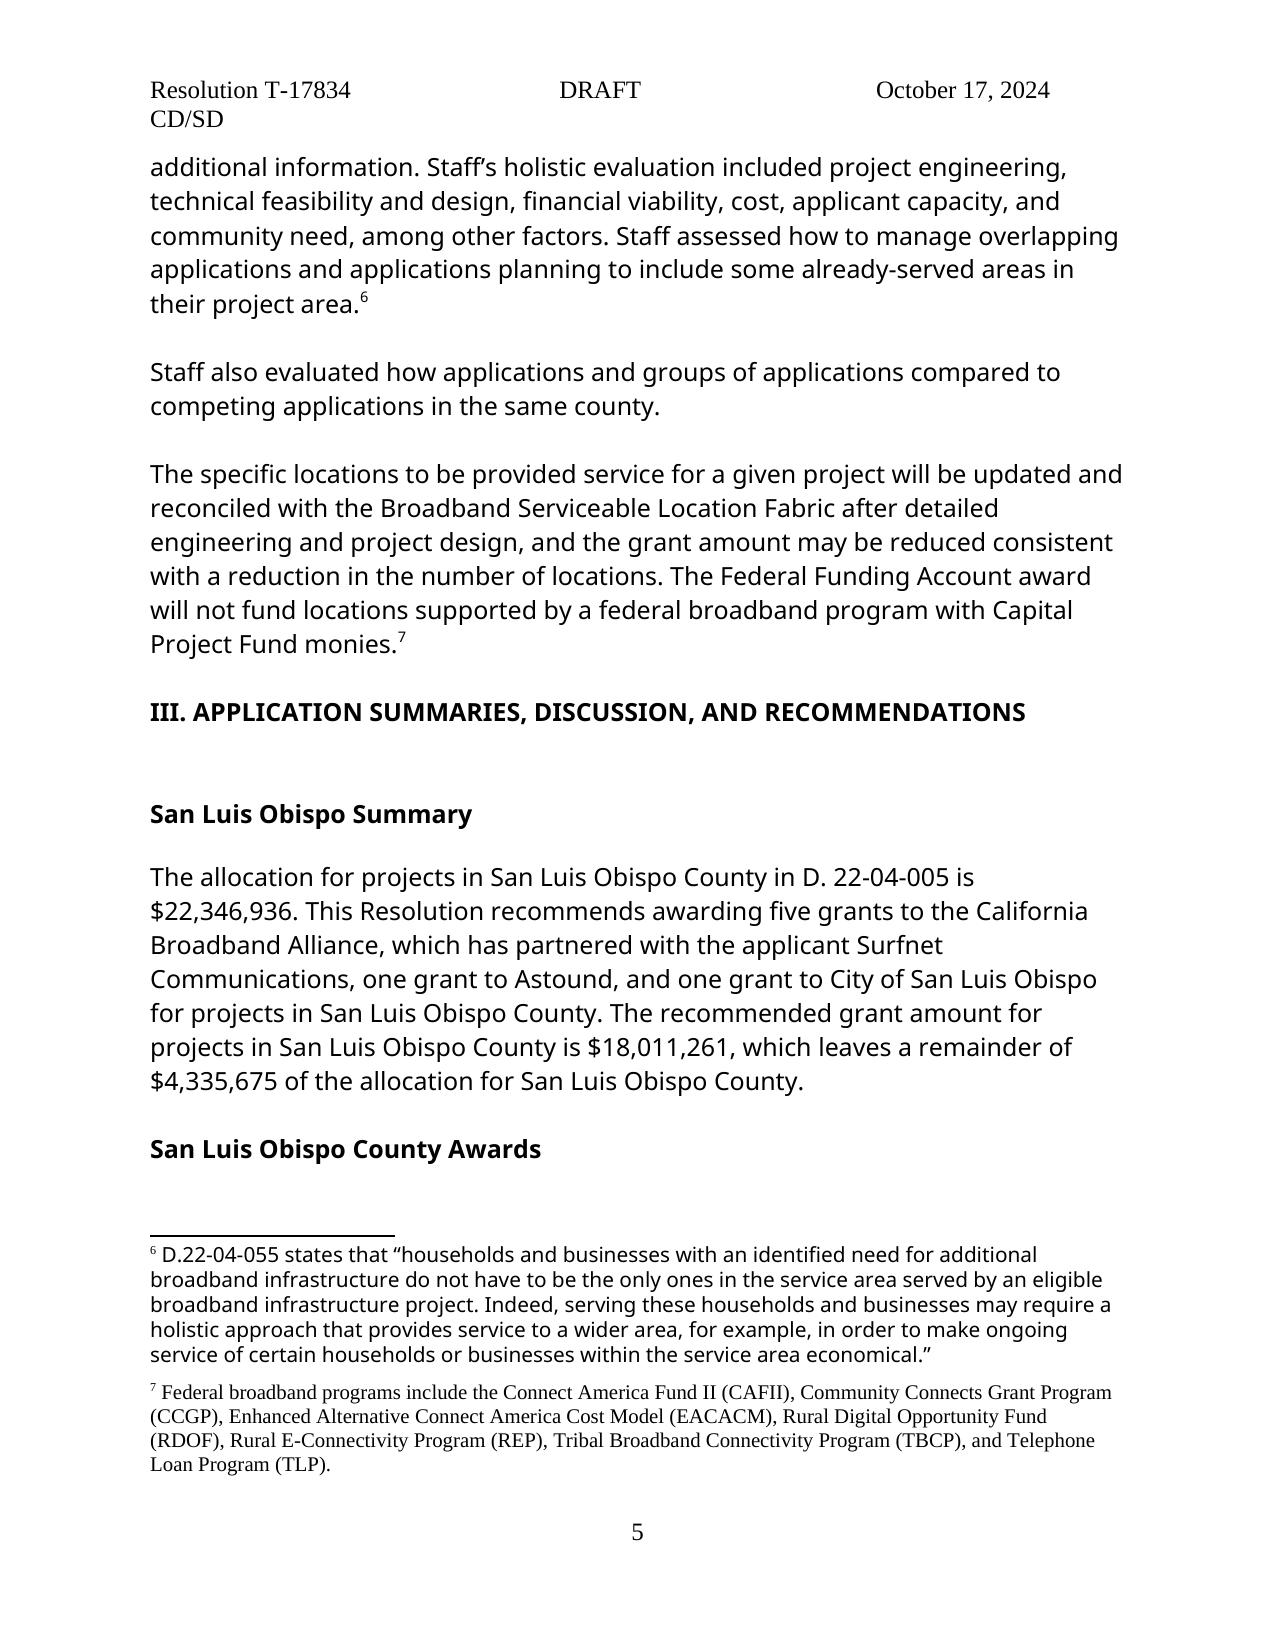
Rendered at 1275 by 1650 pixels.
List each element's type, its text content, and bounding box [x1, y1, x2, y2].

text Applications were holistically evaluated: required and supporting documentation and the merits of the applications were compared and assessed on a county basis. Following an initial analysis, Staff sent a data request to applicants and requested additional information. Staff’s holistic evaluation included project engineering, technical feasibility and design, financial viability, cost, applicant capacity, and community need, among other factors. Staff assessed how to manage overlapping applications and applications planning to include some already-served areas in their project area. Staff also evaluated how applications and groups of applications compared to competing applications in the same county. [150, 150, 1125, 422]
text San Luis Obispo County Awards [150, 1132, 1125, 1166]
text III. APPLICATION SUMMARIES, DISCUSSION, AND RECOMMENDATIONS [150, 695, 1125, 729]
text The specific locations to be provided service for a given project will be updated and reconciled with the Broadband Serviceable Location Fabric after detailed engineering and project design, and the grant amount may be reduced consistent with a reduction in the number of locations. The Federal Funding Account award will not fund locations supported by a federal broadband program with Capital Project Fund monies. [150, 457, 1125, 661]
text San Luis Obispo Summary [150, 797, 1125, 859]
text The allocation for projects in San Luis Obispo County in D. 22-04-005 is $22,346,936. This Resolution recommends awarding five grants to the California Broadband Alliance, which has partnered with the applicant Surfnet Communications, one grant to Astound, and one grant to City of San Luis Obispo for projects in San Luis Obispo County. The recommended grant amount for projects in San Luis Obispo County is $18,011,261, which leaves a remainder of $4,335,675 of the allocation for San Luis Obispo County. [150, 859, 1125, 1098]
